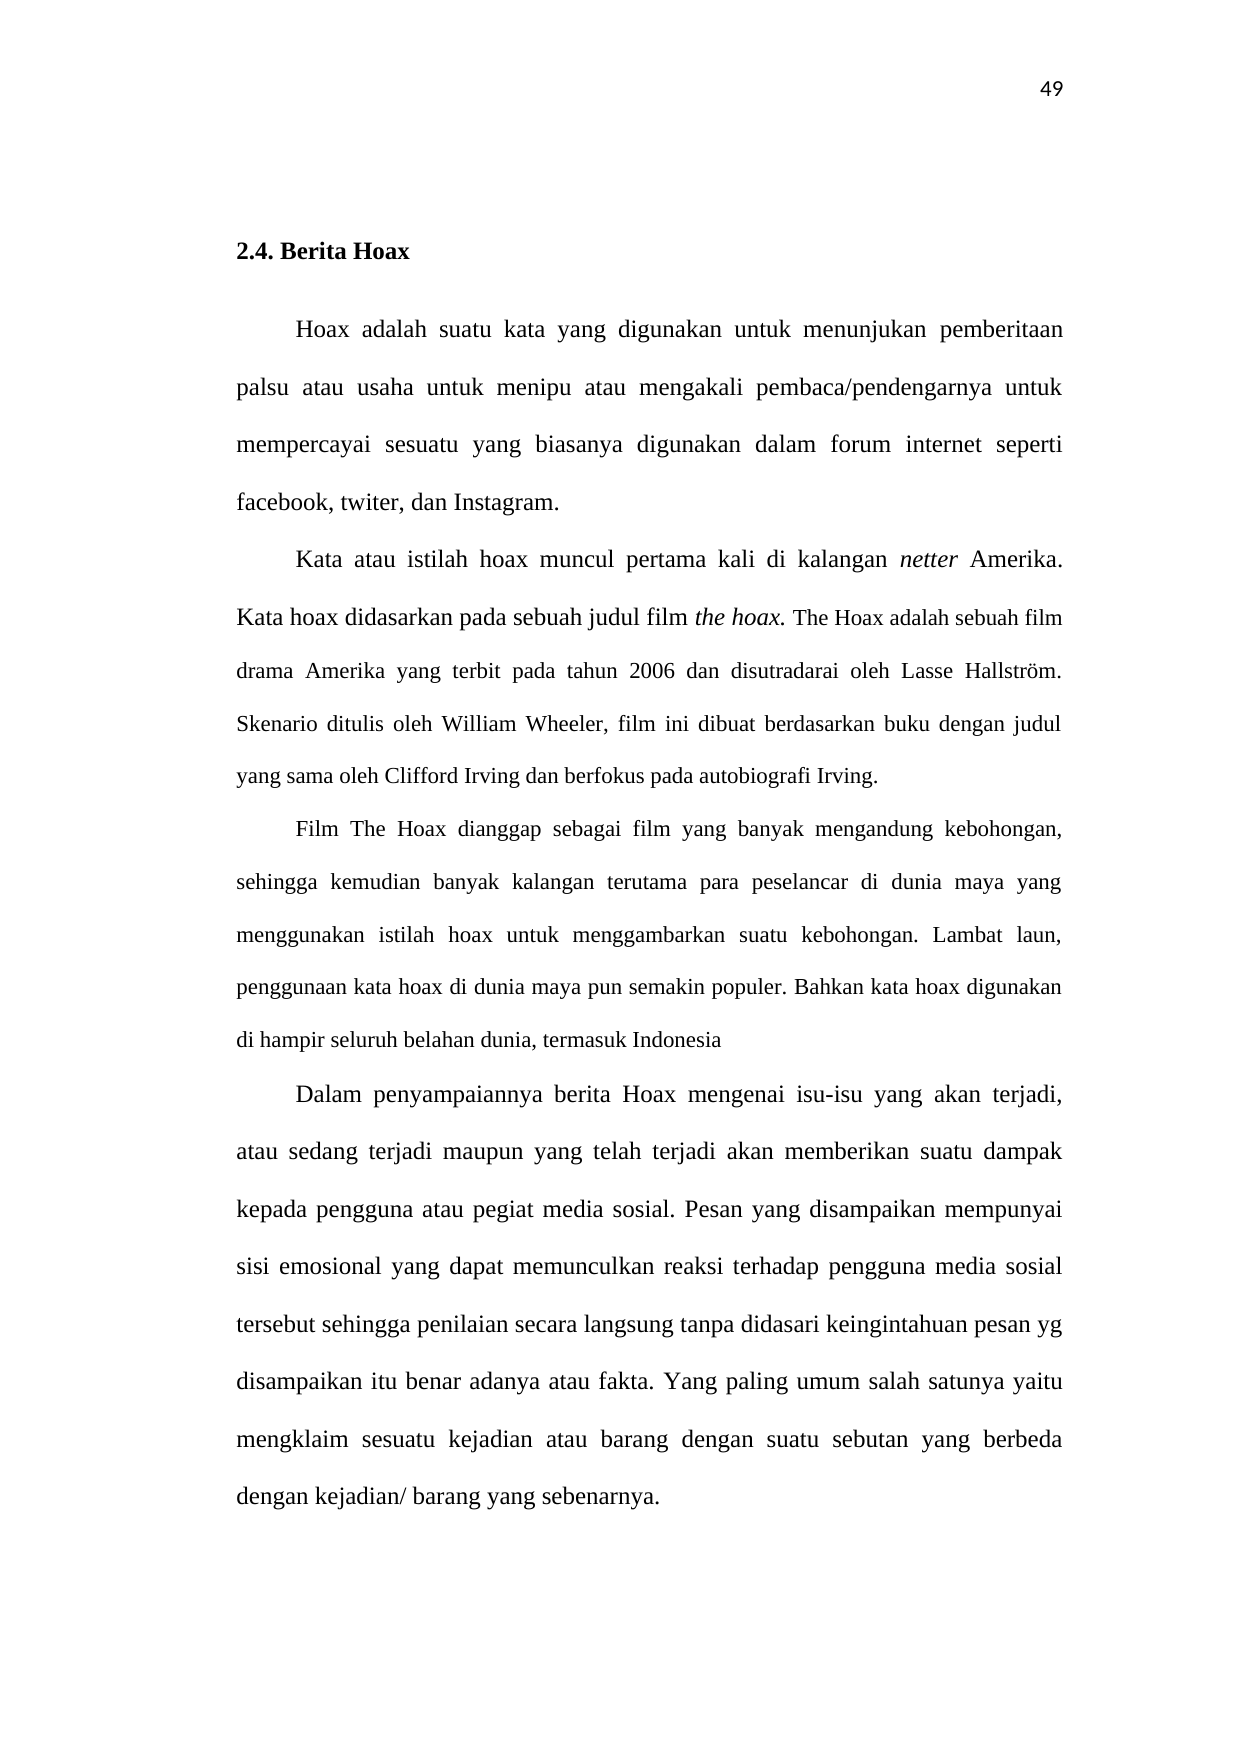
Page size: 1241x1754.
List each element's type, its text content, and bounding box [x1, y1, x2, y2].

text 2.4. Berita Hoax [236, 236, 1063, 265]
list Dalam penyampaiannya berita Hoax mengenai isu-isu yang akan terjadi, atau sedang terjadi maupun yang telah terjadi akan memberikan suatu dampak kepada pengguna atau pegiat media sosial. Pesan yang disampaikan mempunyai sisi emosional yang dapat memunculkan reaksi terhadap pengguna media sosial tersebut sehingga penilaian secara langsung tanpa didasari keingintahuan pesan yg disampaikan itu benar adanya atau fakta. Yang paling umum salah satunya yaitu mengklaim sesuatu kejadian atau barang dengan suatu sebutan yang berbeda dengan kejadian/ barang yang sebenarnya. [236, 1079, 1063, 1510]
list Film The Hoax dianggap sebagai film yang banyak mengandung kebohongan, sehingga kemudian banyak kalangan terutama para peselancar di dunia maya yang menggunakan istilah hoax untuk menggambarkan suatu kebohongan. Lambat laun, penggunaan kata hoax di dunia maya pun semakin populer. Bahkan kata hoax digunakan di hampir seluruh belahan dunia, termasuk Indonesia [236, 815, 1063, 1052]
list Hoax adalah suatu kata yang digunakan untuk menunjukan pemberitaan palsu atau usaha untuk menipu atau mengakali pembaca/pendengarnya untuk mempercayai sesuatu yang biasanya digunakan dalam forum internet seperti facebook, twiter, dan Instagram. [236, 314, 1063, 516]
list Kata atau istilah hoax muncul pertama kali di kalangan netter Amerika. Kata hoax didasarkan pada sebuah judul film the hoax. The Hoax adalah sebuah film drama Amerika yang terbit pada tahun 2006 dan disutradarai oleh Lasse Hallström. Skenario ditulis oleh William Wheeler, film ini dibuat berdasarkan buku dengan judul yang sama oleh Clifford Irving dan berfokus pada autobiografi Irving. [236, 544, 1063, 789]
